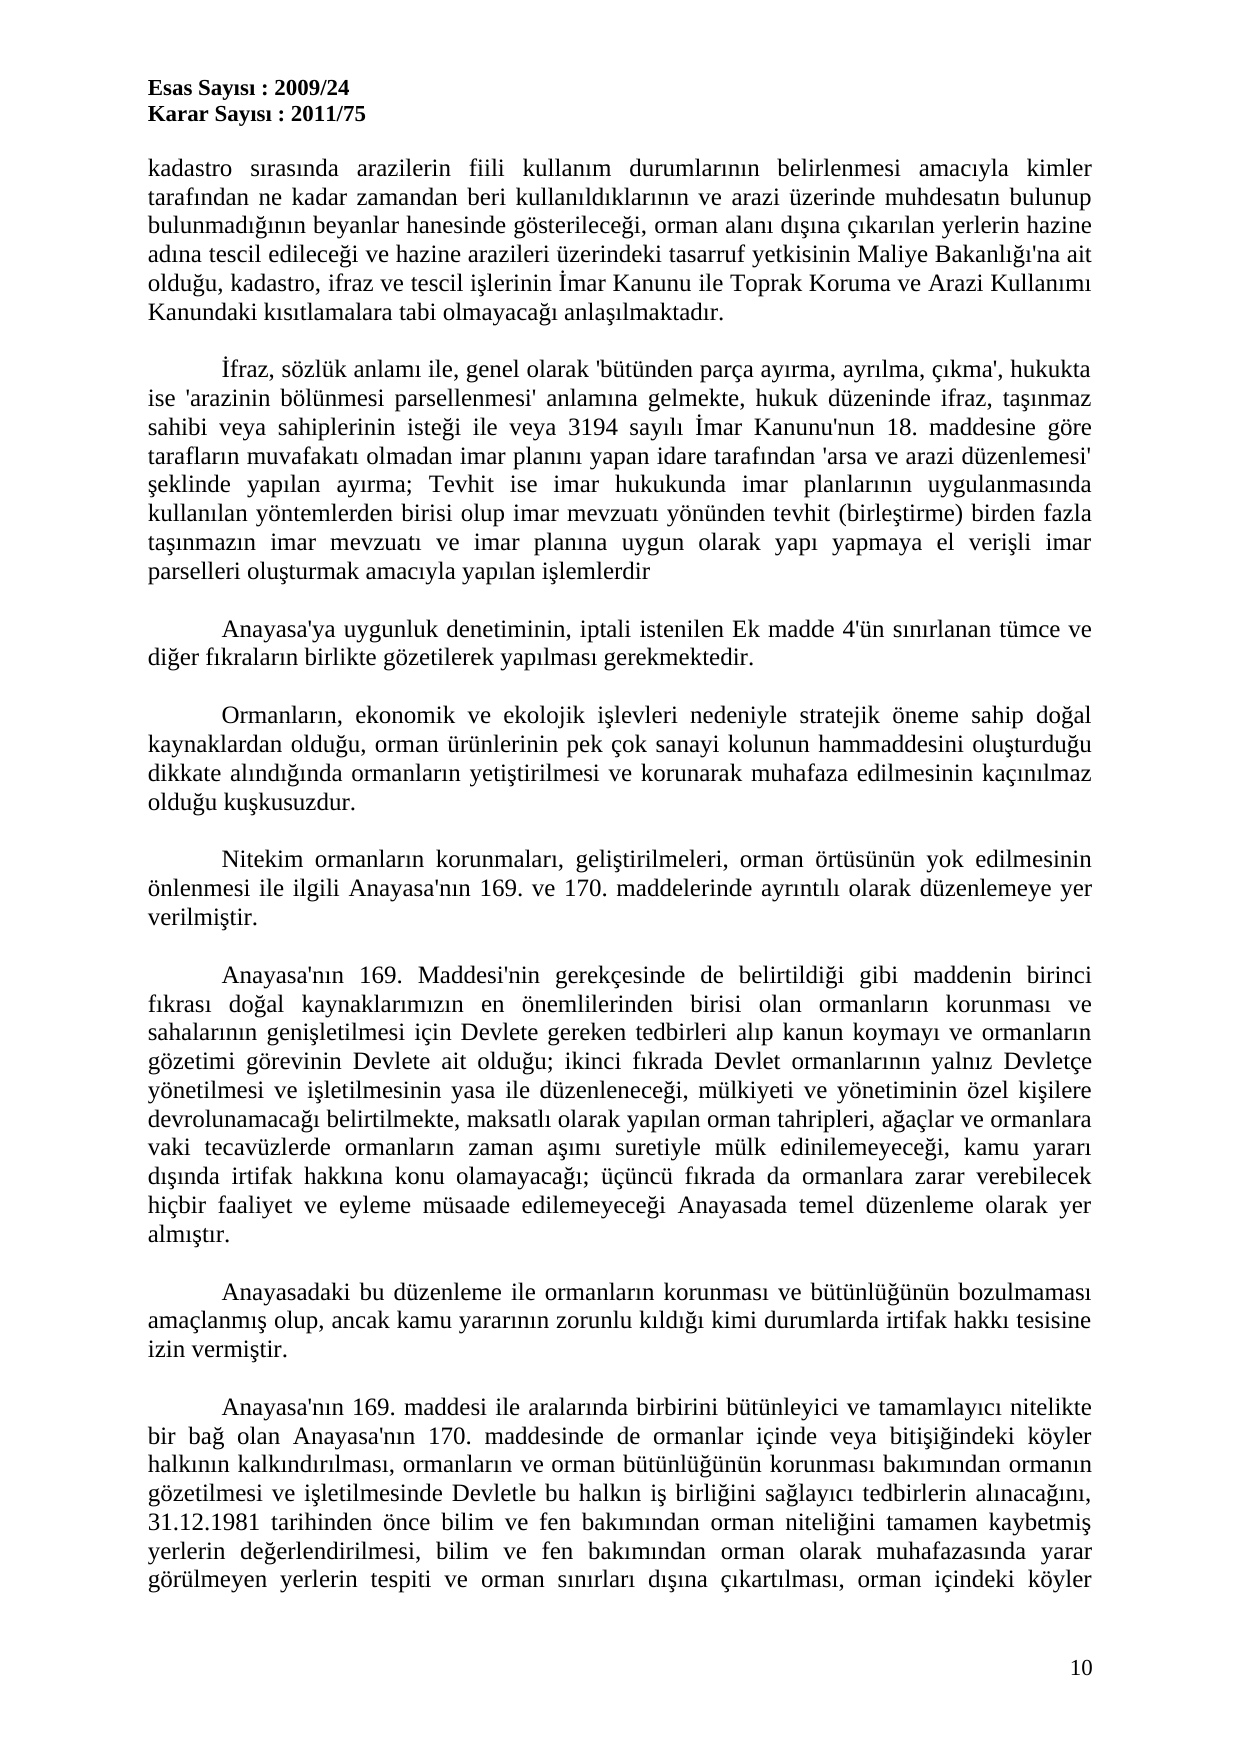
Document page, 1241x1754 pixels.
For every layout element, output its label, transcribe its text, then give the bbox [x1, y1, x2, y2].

text Anayasa'ya uygunluk denetiminin, iptali istenilen Ek madde 4'ün sınırlanan tümce ve diğer fıkraların birlikte gözetilerek yapılması gerekmektedir. [148, 614, 1093, 671]
text Ormanların, ekonomik ve ekolojik işlevleri nedeniyle stratejik öneme sahip doğal kaynaklardan olduğu, orman ürünlerinin pek çok sanayi kolunun hammaddesini oluşturduğu dikkate alındığında ormanların yetiştirilmesi ve korunarak muhafaza edilmesinin kaçınılmaz olduğu kuşkusuzdur. [148, 700, 1093, 815]
text Anayasadaki bu düzenleme ile ormanların korunması ve bütünlüğünün bozulmaması amaçlanmış olup, ancak kamu yararının zorunlu kıldığı kimi durumlarda irtifak hakkı tesisine izin vermiştir. [148, 1277, 1093, 1363]
text Anayasa'nın 169. Maddesi'nin gerekçesinde de belirtildiği gibi maddenin birinci fıkrası doğal kaynaklarımızın en önemlilerinden birisi olan ormanların korunması ve sahalarının genişletilmesi için Devlete gereken tedbirleri alıp kanun koymayı ve ormanların gözetimi görevinin Devlete ait olduğu; ikinci fıkrada Devlet ormanlarının yalnız Devletçe yönetilmesi ve işletilmesinin yasa ile düzenleneceği, mülkiyeti ve yönetiminin özel kişilere devrolunamacağı belirtilmekte, maksatlı olarak yapılan orman tahripleri, ağaçlar ve ormanlara vaki tecavüzlerde ormanların zaman aşımı suretiyle mülk edinilemeyeceği, kamu yararı dışında irtifak hakkına konu olamayacağı; üçüncü fıkrada da ormanlara zarar verebilecek hiçbir faaliyet ve eyleme müsaade edilemeyeceği Anayasada temel düzenleme olarak yer almıştır. [148, 960, 1093, 1247]
text Nitekim ormanların korunmaları, geliştirilmeleri, orman örtüsünün yok edilmesinin önlenmesi ile ilgili Anayasa'nın 169. ve 170. maddelerinde ayrıntılı olarak düzenlemeye yer verilmiştir. [148, 844, 1093, 931]
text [148, 1392, 1093, 1593]
text İfraz, sözlük anlamı ile, genel olarak 'bütünden parça ayırma, ayrılma, çıkma', hukukta ise 'arazinin bölünmesi parsellenmesi' anlamına gelmekte, hukuk düzeninde ifraz, taşınmaz sahibi veya sahiplerinin isteği ile veya 3194 sayılı İmar Kanunu'nun 18. maddesine göre tarafların muvafakatı olmadan imar planını yapan idare tarafından 'arsa ve arazi düzenlemesi' şeklinde yapılan ayırma; Tevhit ise imar hukukunda imar planlarının uygulanmasında kullanılan yöntemlerden birisi olup imar mevzuatı yönünden tevhit (birleştirme) birden fazla taşınmazın imar mevzuatı ve imar planına uygun olarak yapı yapmaya el verişli imar parselleri oluşturmak amacıyla yapılan işlemlerdir [148, 354, 1093, 584]
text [148, 153, 1093, 325]
